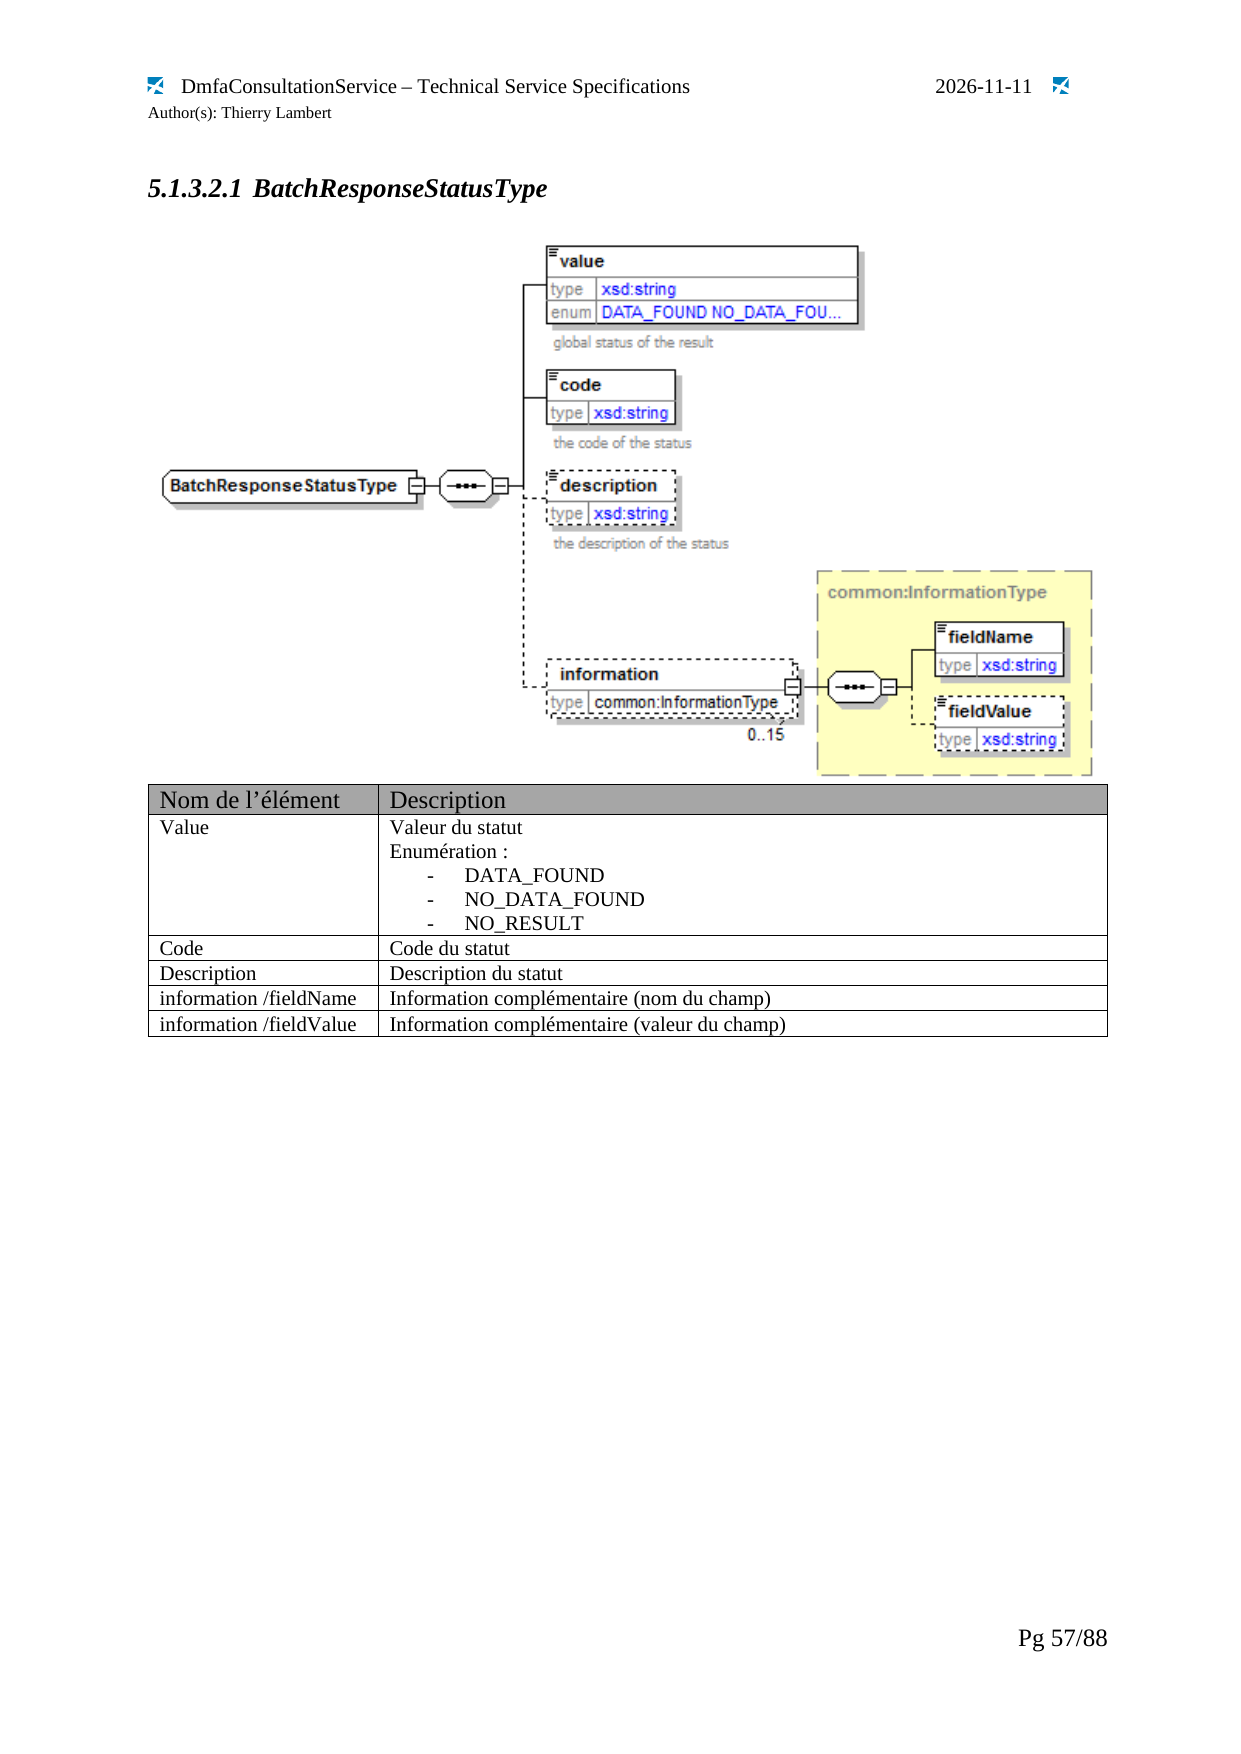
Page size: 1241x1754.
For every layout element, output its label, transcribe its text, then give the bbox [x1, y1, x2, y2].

picture [1053, 81, 1069, 94]
table_cell Code du statut [379, 936, 1107, 960]
table_header Nom de l’élément [149, 785, 378, 814]
table_header Description [379, 785, 1107, 814]
table_cell Description [149, 961, 378, 985]
picture [147, 238, 1108, 784]
subtitle BatchResponseStatusType [148, 173, 1107, 204]
table_cell Information complémentaire (valeur du champ) [379, 1011, 1107, 1036]
table_cell information /fieldName [149, 986, 378, 1010]
table_cell Description du statut [379, 961, 1107, 985]
table_cell Valeur du statut Enumération : DATA_FOUND NO_DATA_FOUND NO_RESULT [379, 815, 1107, 935]
table_cell information /fieldValue [149, 1011, 378, 1036]
picture [147, 83, 164, 94]
table_cell Code [149, 936, 378, 960]
table_cell Information complémentaire (nom du champ) [379, 986, 1107, 1010]
table_cell Value [149, 815, 378, 935]
